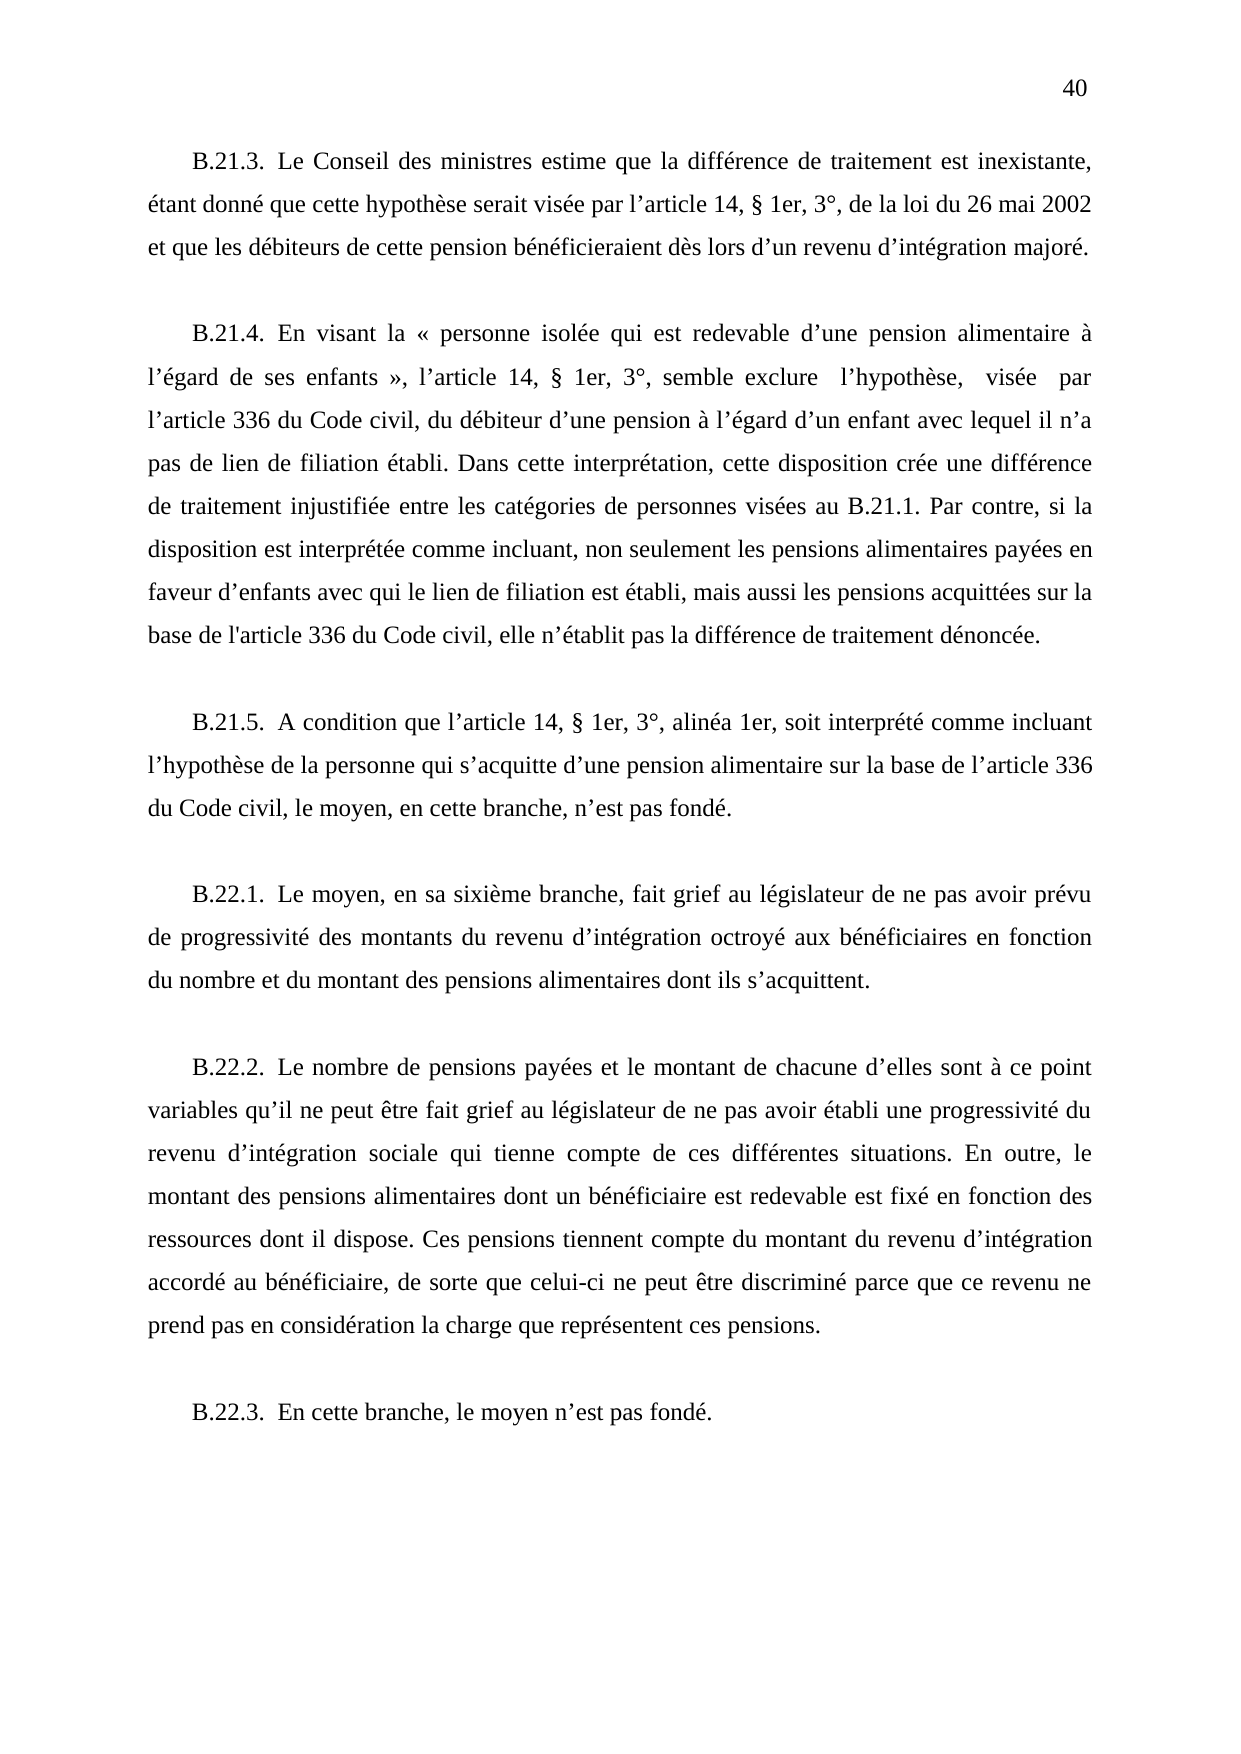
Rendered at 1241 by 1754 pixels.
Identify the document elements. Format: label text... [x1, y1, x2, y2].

list En visant la « personne isolée qui est redevable d’une pension alimentaire à l’égard de ses enfants », l’article 14, § 1er, 3°, semble exclure l’hypothèse, visée par l’article 336 du Code civil, du débiteur d’une pension à l’égard d’un enfant avec lequel il n’a pas de lien de filiation établi. Dans cette interprétation, cette disposition crée une différence de traitement injustifiée entre les catégories de personnes visées au B.21.1. Par contre, si la disposition est interprétée comme incluant, non seulement les pensions alimentaires payées en faveur d’enfants avec qui le lien de filiation est établi, mais aussi les pensions acquittées sur la base de l'article 336 du Code civil, elle n’établit pas la différence de traitement dénoncée. [148, 318, 1093, 649]
list Le nombre de pensions payées et le montant de chacune d’elles sont à ce point variables qu’il ne peut être fait grief au législateur de ne pas avoir établi une progressivité du revenu d’intégration sociale qui tienne compte de ces différentes situations. En outre, le montant des pensions alimentaires dont un bénéficiaire est redevable est fixé en fonction des ressources dont il dispose. Ces pensions tiennent compte du montant du revenu d’intégration accordé au bénéficiaire, de sorte que celui-ci ne peut être discriminé parce que ce revenu ne prend pas en considération la charge que représentent ces pensions. [148, 1052, 1093, 1339]
list Le Conseil des ministres estime que la différence de traitement est inexistante, étant donné que cette hypothèse serait visée par l’article 14, § 1er, 3°, de la loi du 26 mai 2002 et que les débiteurs de cette pension bénéficieraient dès lors d’un revenu d’intégration majoré. [148, 146, 1093, 261]
list A condition que l’article 14, § 1er, 3°, alinéa 1er, soit interprété comme incluant l’hypothèse de la personne qui s’acquitte d’une pension alimentaire sur la base de l’article 336 du Code civil, le moyen, en cette branche, n’est pas fondé. [148, 707, 1093, 822]
list Le moyen, en sa sixième branche, fait grief au législateur de ne pas avoir prévu de progressivité des montants du revenu d’intégration octroyé aux bénéficiaires en fonction du nombre et du montant des pensions alimentaires dont ils s’acquittent. [148, 879, 1093, 994]
list En cette branche, le moyen n’est pas fondé. [192, 1397, 1113, 1425]
